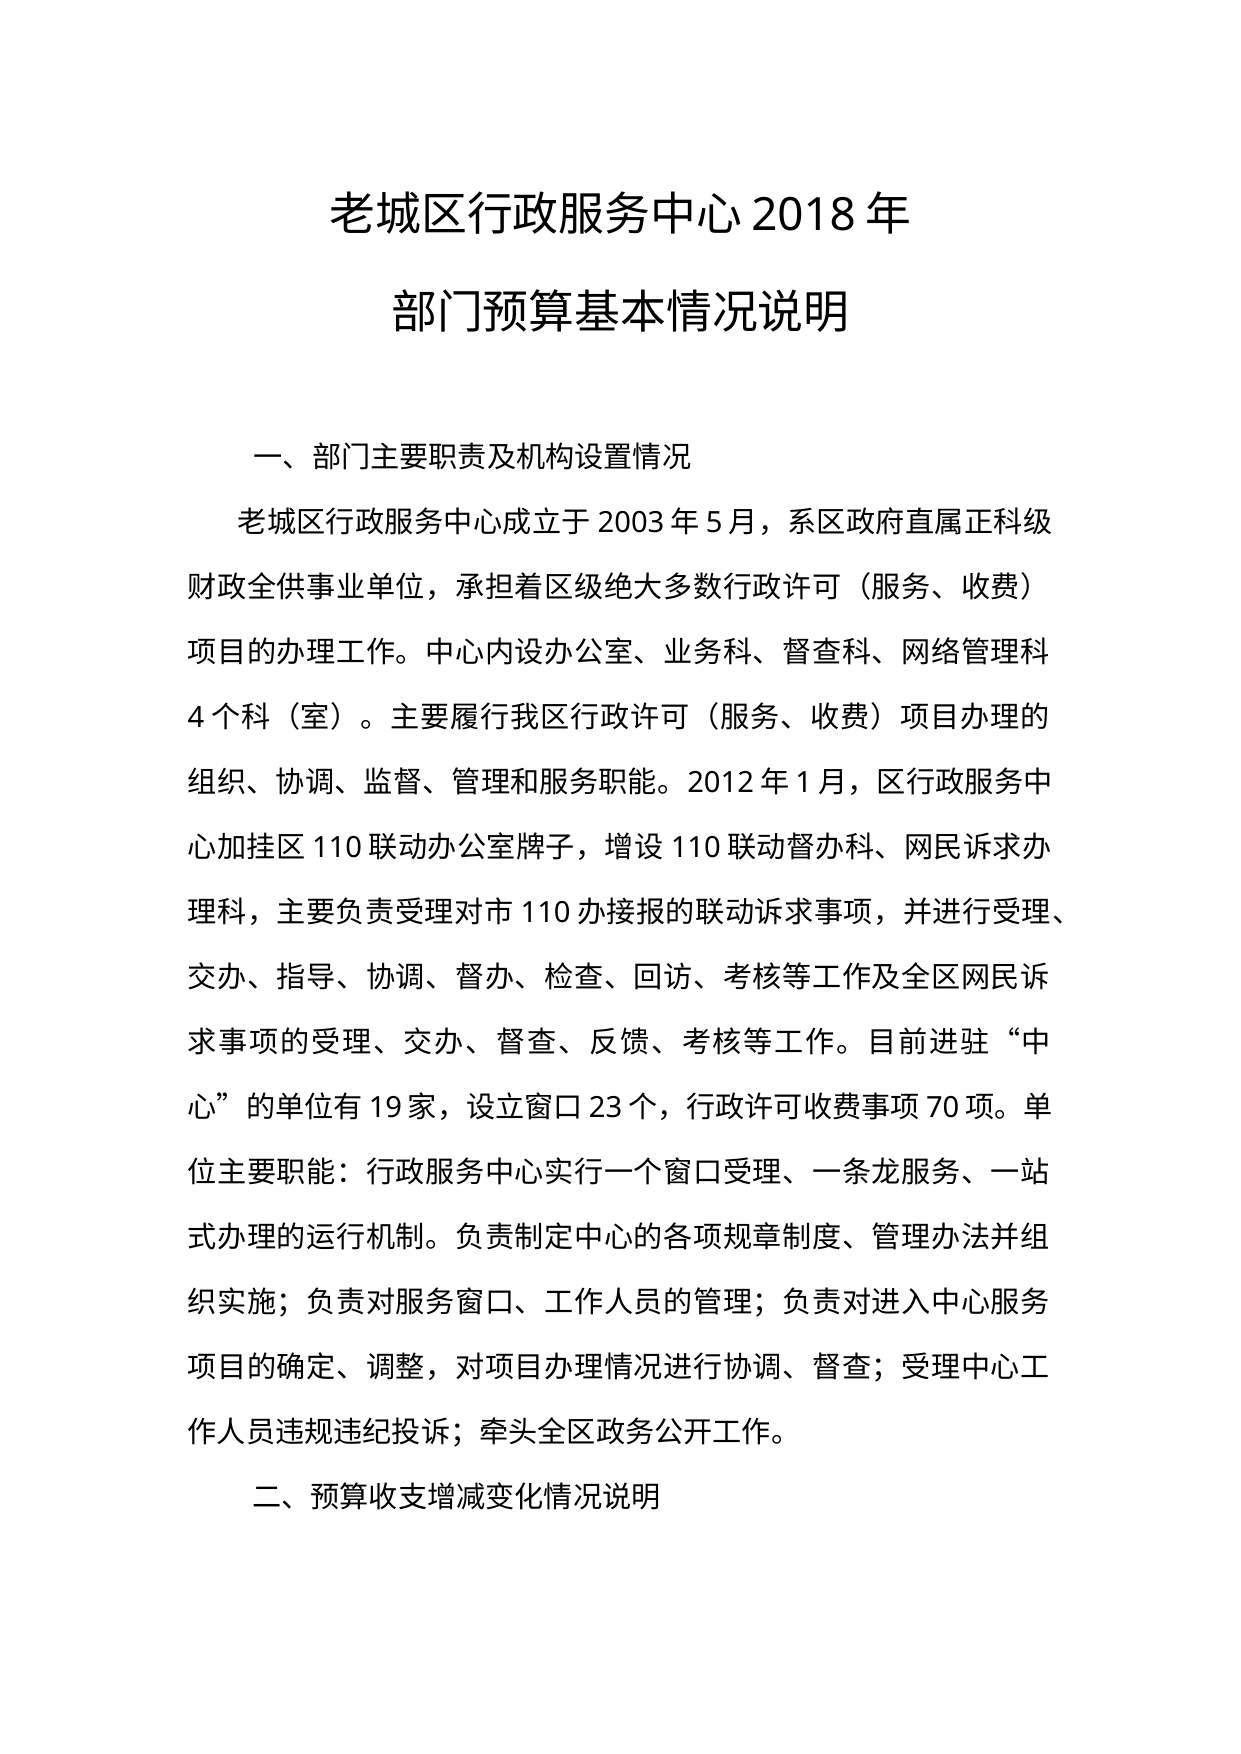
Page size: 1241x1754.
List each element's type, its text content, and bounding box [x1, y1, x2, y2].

text 老城区行政服务中心2018年 [187, 162, 1053, 259]
text 部门预算基本情况说明 [187, 259, 1053, 357]
text 老城区行政服务中心成立于2003年5月，系区政府直属正科级财政全供事业单位，承担着区级绝大多数行政许可（服务、收费）项目的办理工作。中心内设办公室、业务科、督查科、网络管理科4个科（室）。主要履行我区行政许可（服务、收费）项目办理的组织、协调、监督、管理和服务职能。2012年1月，区行政服务中心加挂区110联动办公室牌子，增设110联动督办科、网民诉求办理科，主要负责受理对市110办接报的联动诉求事项，并进行受理、交办、指导、协调、督办、检查、回访、考核等工作及全区网民诉求事项的受理、交办、督查、反馈、考核等工作。目前进驻“中心”的单位有19家，设立窗口23个，行政许可收费事项70项。单位主要职能：行政服务中心实行一个窗口受理、一条龙服务、一站式办理的运行机制。负责制定中心的各项规章制度、管理办法并组织实施；负责对服务窗口、工作人员的管理；负责对进入中心服务项目的确定、调整，对项目办理情况进行协调、督查；受理中心工作人员违规违纪投诉；牵头全区政务公开工作。 [187, 487, 1053, 1462]
text 二、预算收支增减变化情况说明 [187, 1462, 1053, 1527]
text 一、部门主要职责及机构设置情况 [187, 422, 1053, 487]
